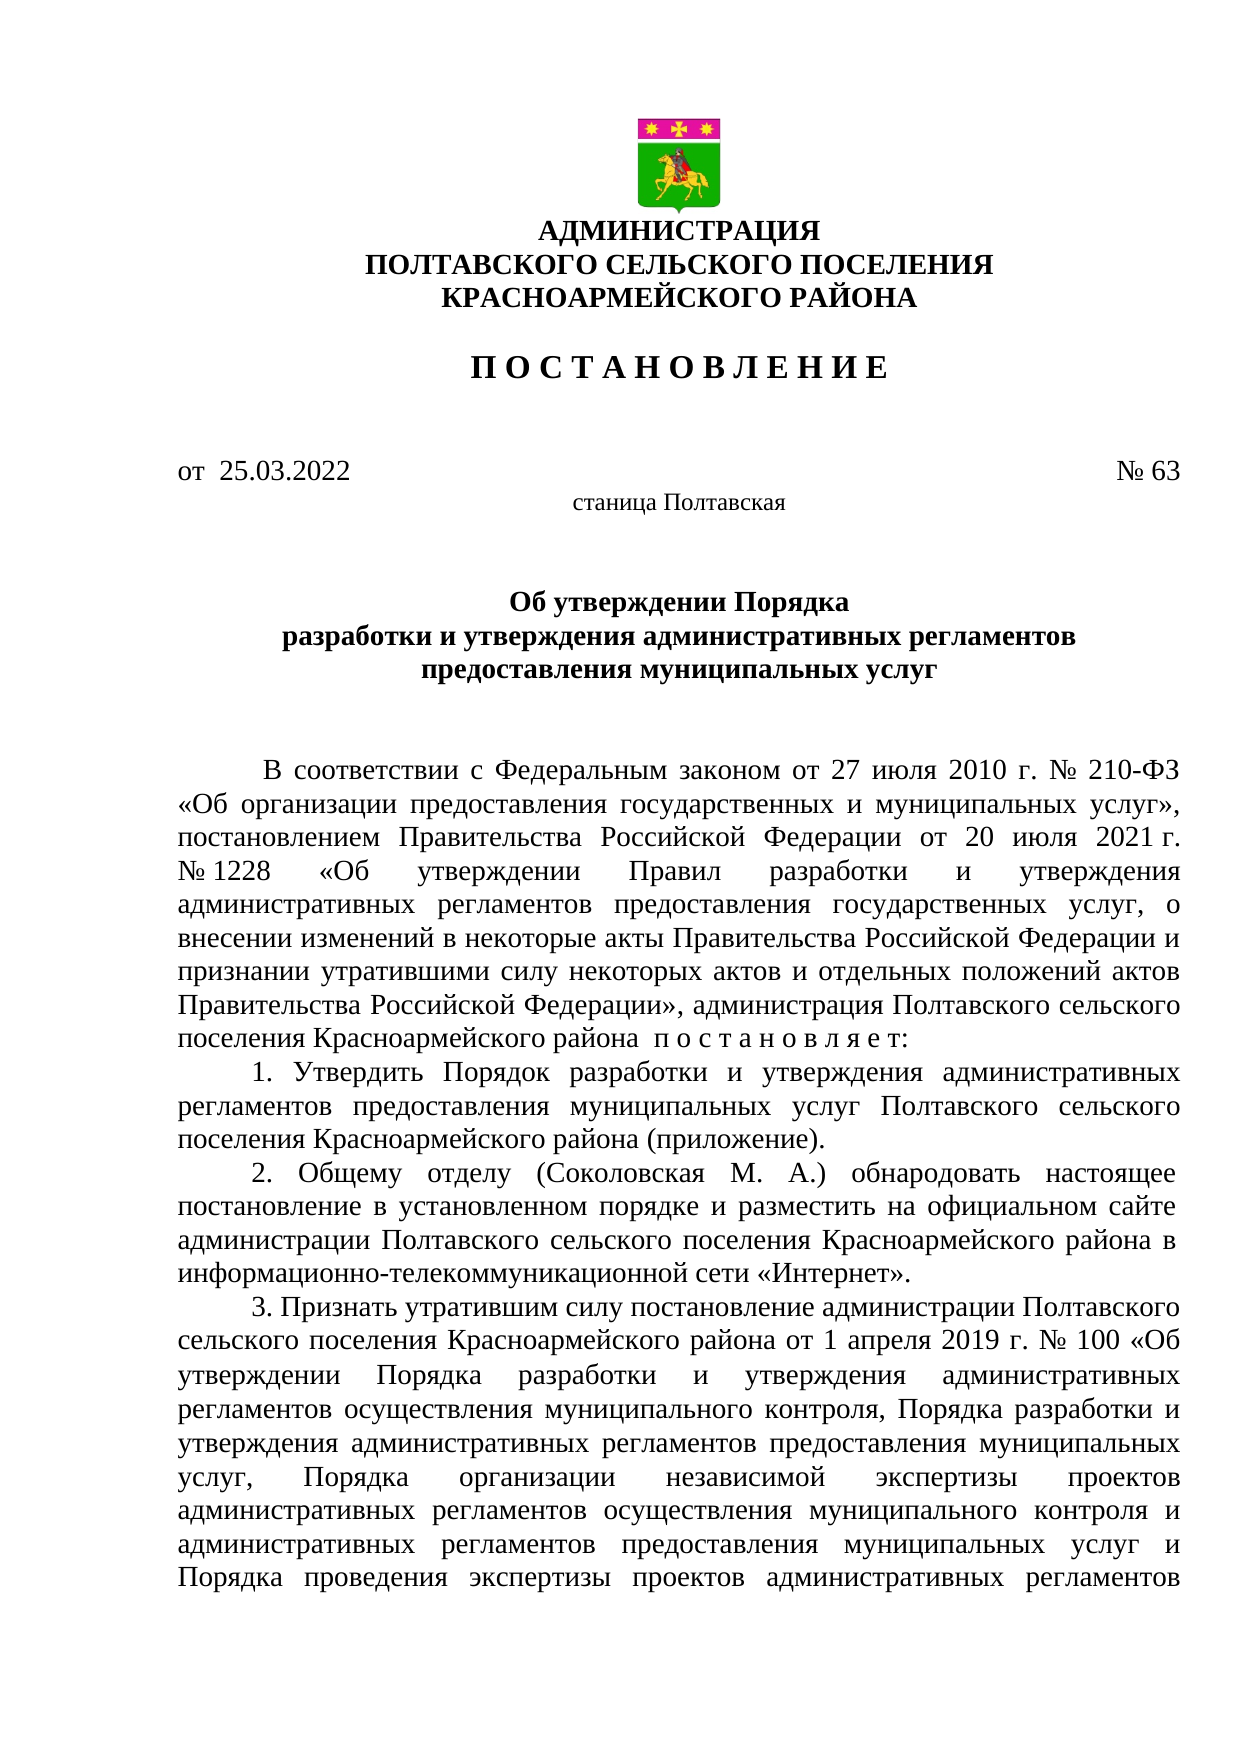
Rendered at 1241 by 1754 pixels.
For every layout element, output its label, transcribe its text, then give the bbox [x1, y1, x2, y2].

title П О С Т А Н О В Л Е Н И Е [177, 348, 1181, 386]
text Об утверждении Порядка [177, 584, 1181, 618]
picture [637, 118, 721, 214]
text 1. Утвердить Порядок разработки и утверждения административных регламентов предоставления муниципальных услуг Полтавского сельского поселения Красноармейского района (приложение). [177, 1054, 1181, 1155]
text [177, 1289, 1181, 1593]
title ПОЛТАВСКОГО СЕЛЬСКОГО ПОСЕЛЕНИЯ [177, 247, 1181, 281]
text разработки и утверждения административных регламентов [177, 618, 1181, 652]
subtitle от 25.03.2022 № 63 [177, 453, 1181, 487]
text КРАСНОАРМЕЙСКОГО РАЙОНА [177, 281, 1181, 314]
text В соответствии с Федеральным законом от 27 июля 2010 г. № 210-ФЗ «Об организации предоставления государственных и муниципальных услуг», постановлением Правительства Российской Федерации от 20 июля 2021 г. № 1228 «Об утверждении Правил разработки и утверждения административных регламентов предоставления государственных услуг, о внесении изменений в некоторые акты Правительства Российской Федерации и признании утратившими силу некоторых актов и отдельных положений актов Правительства Российской Федерации», администрация Полтавского сельского поселения Красноармейского района п о с т а н о в л я е т: [177, 752, 1181, 1054]
text предоставления муниципальных услуг [177, 652, 1181, 685]
text 2. Общему отделу (Соколовская М. А.) обнародовать настоящее постановление в установленном порядке и разместить на официальном сайте администрации Полтавского сельского поселения Красноармейского района в информационно-телекоммуникационной сети «Интернет». [177, 1155, 1177, 1289]
title АДМИНИСТРАЦИЯ [177, 213, 1181, 247]
text станица Полтавская [177, 487, 1181, 515]
